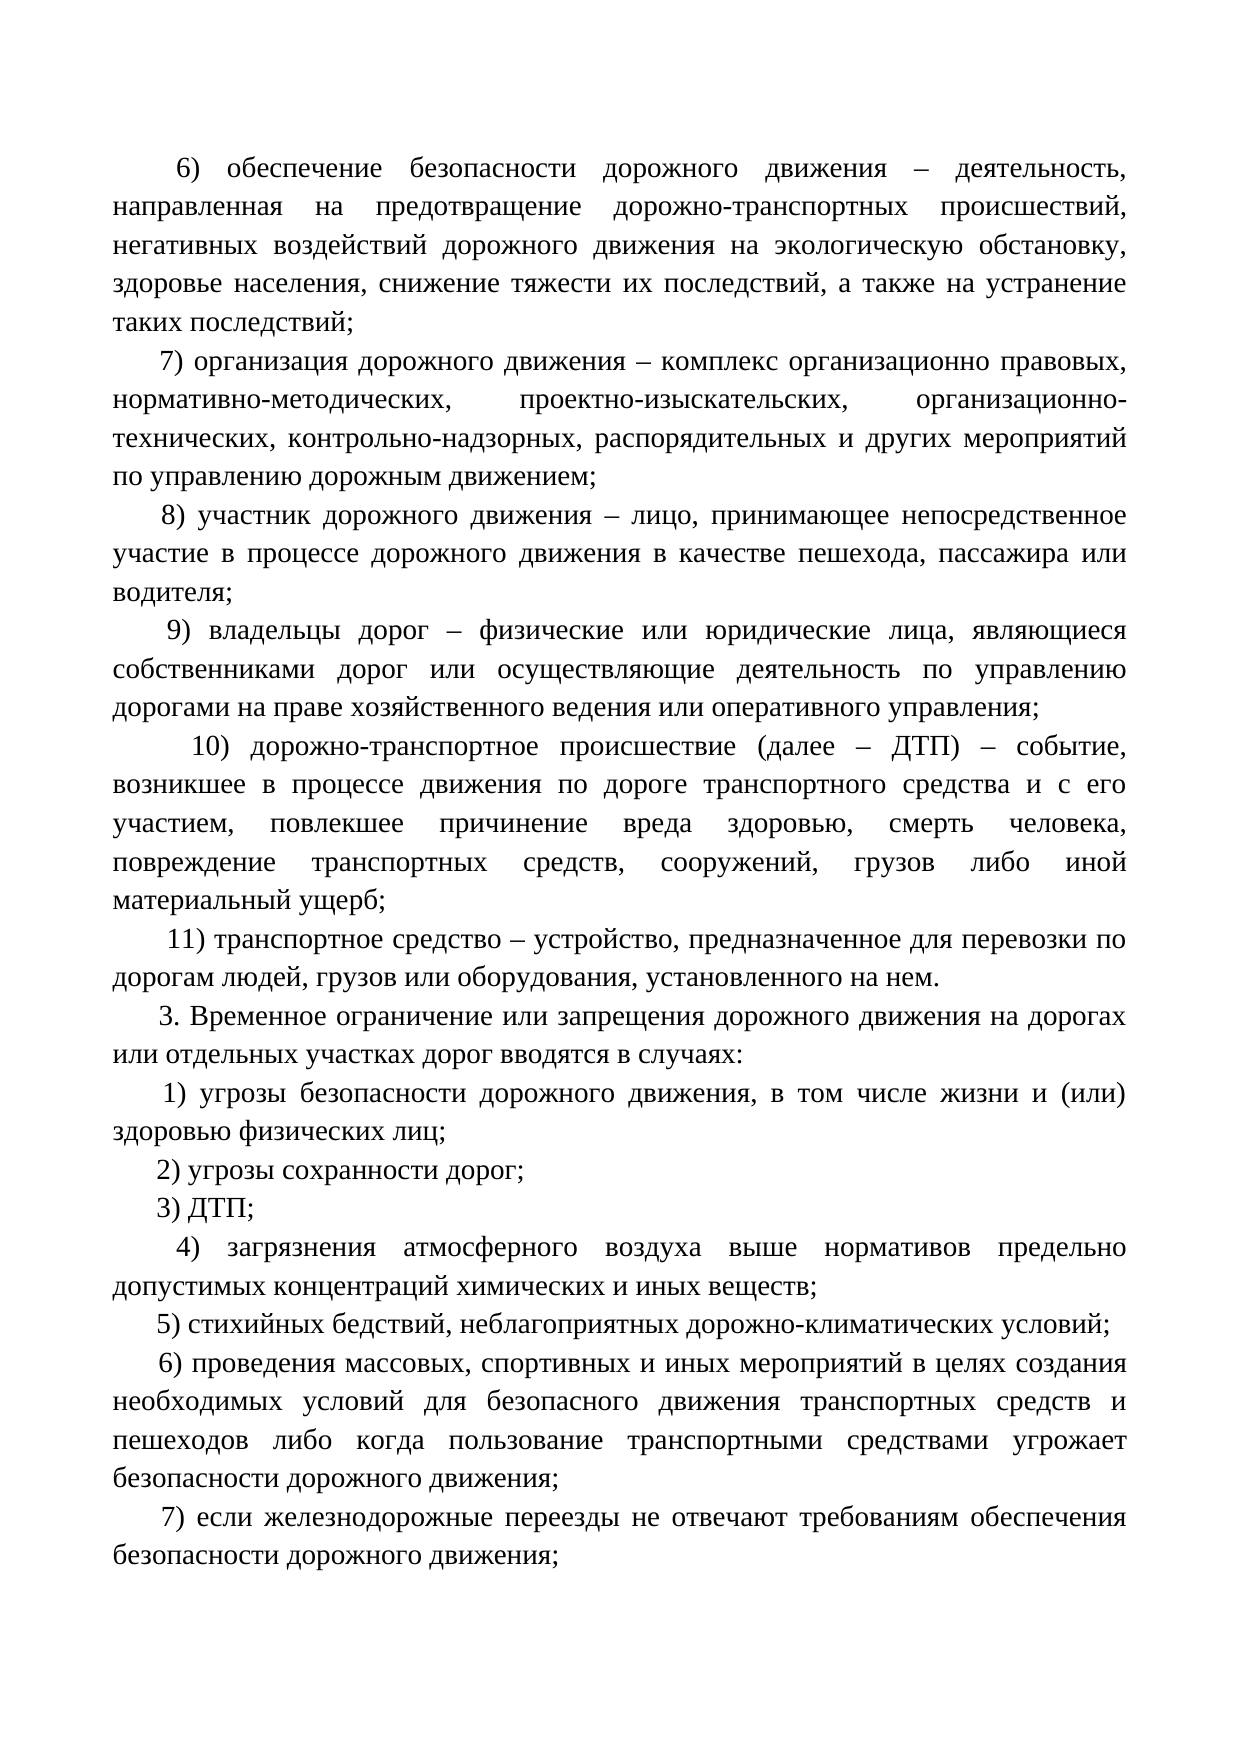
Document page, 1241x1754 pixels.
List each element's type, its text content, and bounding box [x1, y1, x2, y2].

text 3. Временное ограничение или запрещения дорожного движения на дорогах или отдельных участках дорог вводятся в случаях: [112, 998, 1128, 1070]
text 3) ДТП; [112, 1191, 1128, 1224]
text 6) проведения массовых, спортивных и иных мероприятий в целях создания необходимых условий для безопасного движения транспортных средств и пешеходов либо когда пользование транспортными средствами угрожает безопасности дорожного движения; [112, 1345, 1128, 1494]
text 7) если железнодорожные переезды не отвечают требованиям обеспечения безопасности дорожного движения; [112, 1499, 1128, 1571]
text 10) дорожно-транспортное происшествие (далее – ДТП) – событие, возникшее в процессе движения по дороге транспортного средства и с его участием, повлекшее причинение вреда здоровью, смерть человека, повреждение транспортных средств, сооружений, грузов либо иной материальный ущерб; [112, 728, 1128, 916]
text 6) обеспечение безопасности дорожного движения – деятельность, направленная на предотвращение дорожно-транспортных происшествий, негативных воздействий дорожного движения на экологическую обстановку, здоровье населения, снижение тяжести их последствий, а также на устранение таких последствий; [112, 150, 1128, 338]
text 2) угрозы сохранности дорог; [112, 1152, 1128, 1186]
text 8) участник дорожного движения – лицо, принимающее непосредственное участие в процессе дорожного движения в качестве пешехода, пассажира или водителя; [112, 497, 1128, 607]
text 11) транспортное средство – устройство, предназначенное для перевозки по дорогам людей, грузов или оборудования, установленного на нем. [112, 921, 1128, 993]
text 9) владельцы дорог – физические или юридические лица, являющиеся собственниками дорог или осуществляющие деятельность по управлению дорогами на праве хозяйственного ведения или оперативного управления; [112, 612, 1128, 723]
text 5) стихийных бедствий, неблагоприятных дорожно-климатических условий; [112, 1306, 1128, 1340]
text 7) организация дорожного движения – комплекс организационно правовых, нормативно-методических, проектно-изыскательских, организационно-технических, контрольно-надзорных, распорядительных и других мероприятий по управлению дорожным движением; [112, 343, 1128, 492]
text 1) угрозы безопасности дорожного движения, в том числе жизни и (или) здоровью физических лиц; [112, 1075, 1128, 1147]
text 4) загрязнения атмосферного воздуха выше нормативов предельно допустимых концентраций химических и иных веществ; [112, 1229, 1128, 1301]
